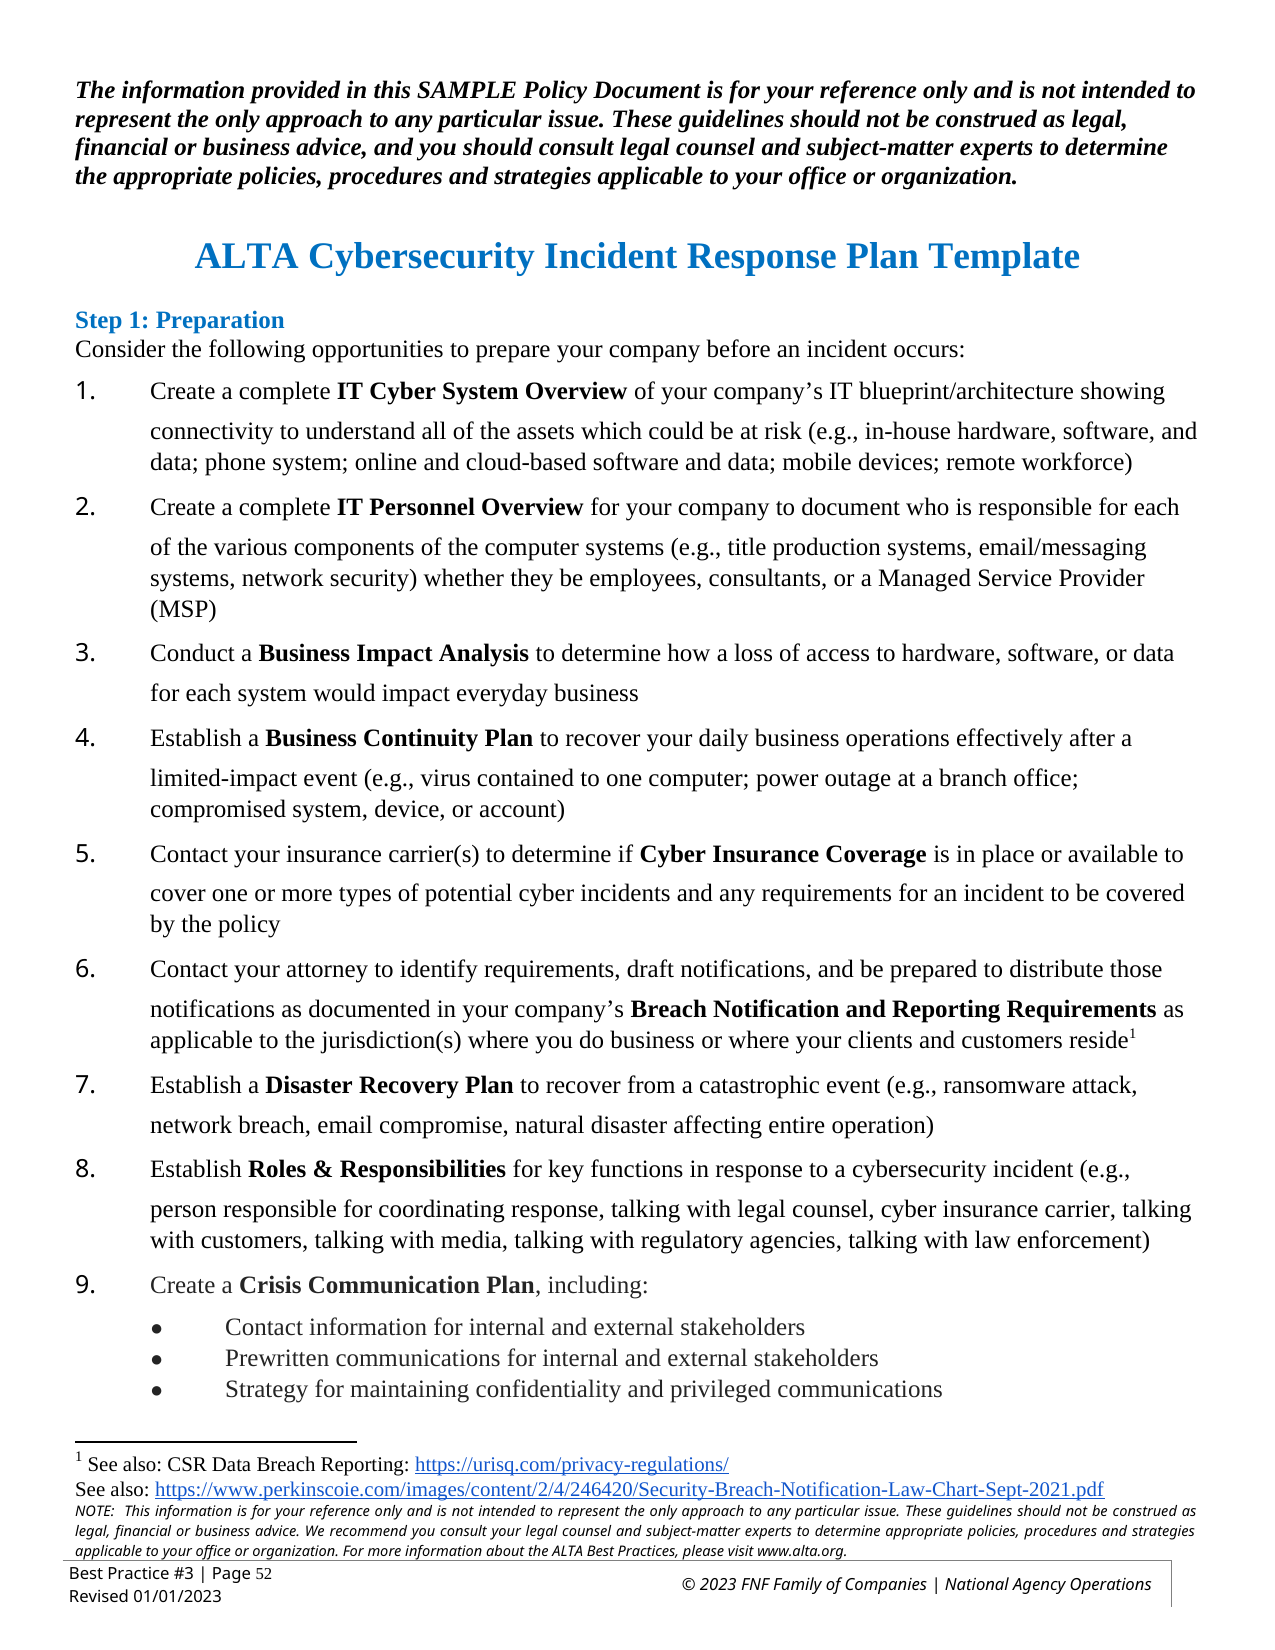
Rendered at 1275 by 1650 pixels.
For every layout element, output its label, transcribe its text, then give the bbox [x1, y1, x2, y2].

list Establish Roles & Responsibilities for key functions in response to a cybersecurity incident (e.g., person responsible for coordinating response, talking with legal counsel, cyber insurance carrier, talking with customers, talking with media, talking with regulatory agencies, talking with law enforcement) [75, 1141, 1200, 1254]
text ALTA Cybersecurity Incident Response Plan Template [75, 233, 1200, 276]
list Create a complete IT Cyber System Overview of your company’s IT blueprint/architecture showing connectivity to understand all of the assets which could be at risk (e.g., in-house hardware, software, and data; phone system; online and cloud-based software and data; mobile devices; remote workforce) [75, 362, 1200, 476]
list Create a Crisis Communication Plan, including: [75, 1256, 1200, 1308]
text The information provided in this SAMPLE Policy Document is for your reference only and is not intended to represent the only approach to any particular issue. These guidelines should not be construed as legal, financial or business advice, and you should consult legal counsel and subject-matter experts to determine the appropriate policies, procedures and strategies applicable to your office or organization. [75, 75, 1200, 190]
list Establish a Disaster Recovery Plan to recover from a catastrophic event (e.g., ransomware attack, network breach, email compromise, natural disaster affecting entire operation) [75, 1056, 1200, 1138]
list Conduct a Business Impact Analysis to determine how a loss of access to hardware, software, or data for each system would impact everyday business [75, 625, 1200, 707]
list Strategy for maintaining confidentiality and privileged communications [150, 1374, 1200, 1403]
text Step 1: Preparation [75, 305, 1200, 334]
list Prewritten communications for internal and external stakeholders [150, 1343, 1200, 1372]
list Contact your insurance carrier(s) to determine if Cyber Insurance Coverage is in place or available to cover one or more types of potential cyber incidents and any requirements for an incident to be covered by the policy [75, 825, 1200, 938]
list Contact information for internal and external stakeholders [150, 1312, 1200, 1341]
list Contact your attorney to identify requirements, draft notifications, and be prepared to distribute those notifications as documented in your company’s Breach Notification and Reporting Requirements as applicable to the jurisdiction(s) where you do business or where your clients and customers reside [75, 941, 1200, 1054]
text Consider the following opportunities to prepare your company before an incident occurs: [75, 334, 1200, 362]
list Create a complete IT Personnel Overview for your company to document who is responsible for each of the various components of the computer systems (e.g., title production systems, email/messaging systems, network security) whether they be employees, consultants, or a Managed Service Provider (MSP) [75, 478, 1200, 622]
list Establish a Business Continuity Plan to recover your daily business operations effectively after a limited-impact event (e.g., virus contained to one computer; power outage at a branch office; compromised system, device, or account) [75, 709, 1200, 823]
